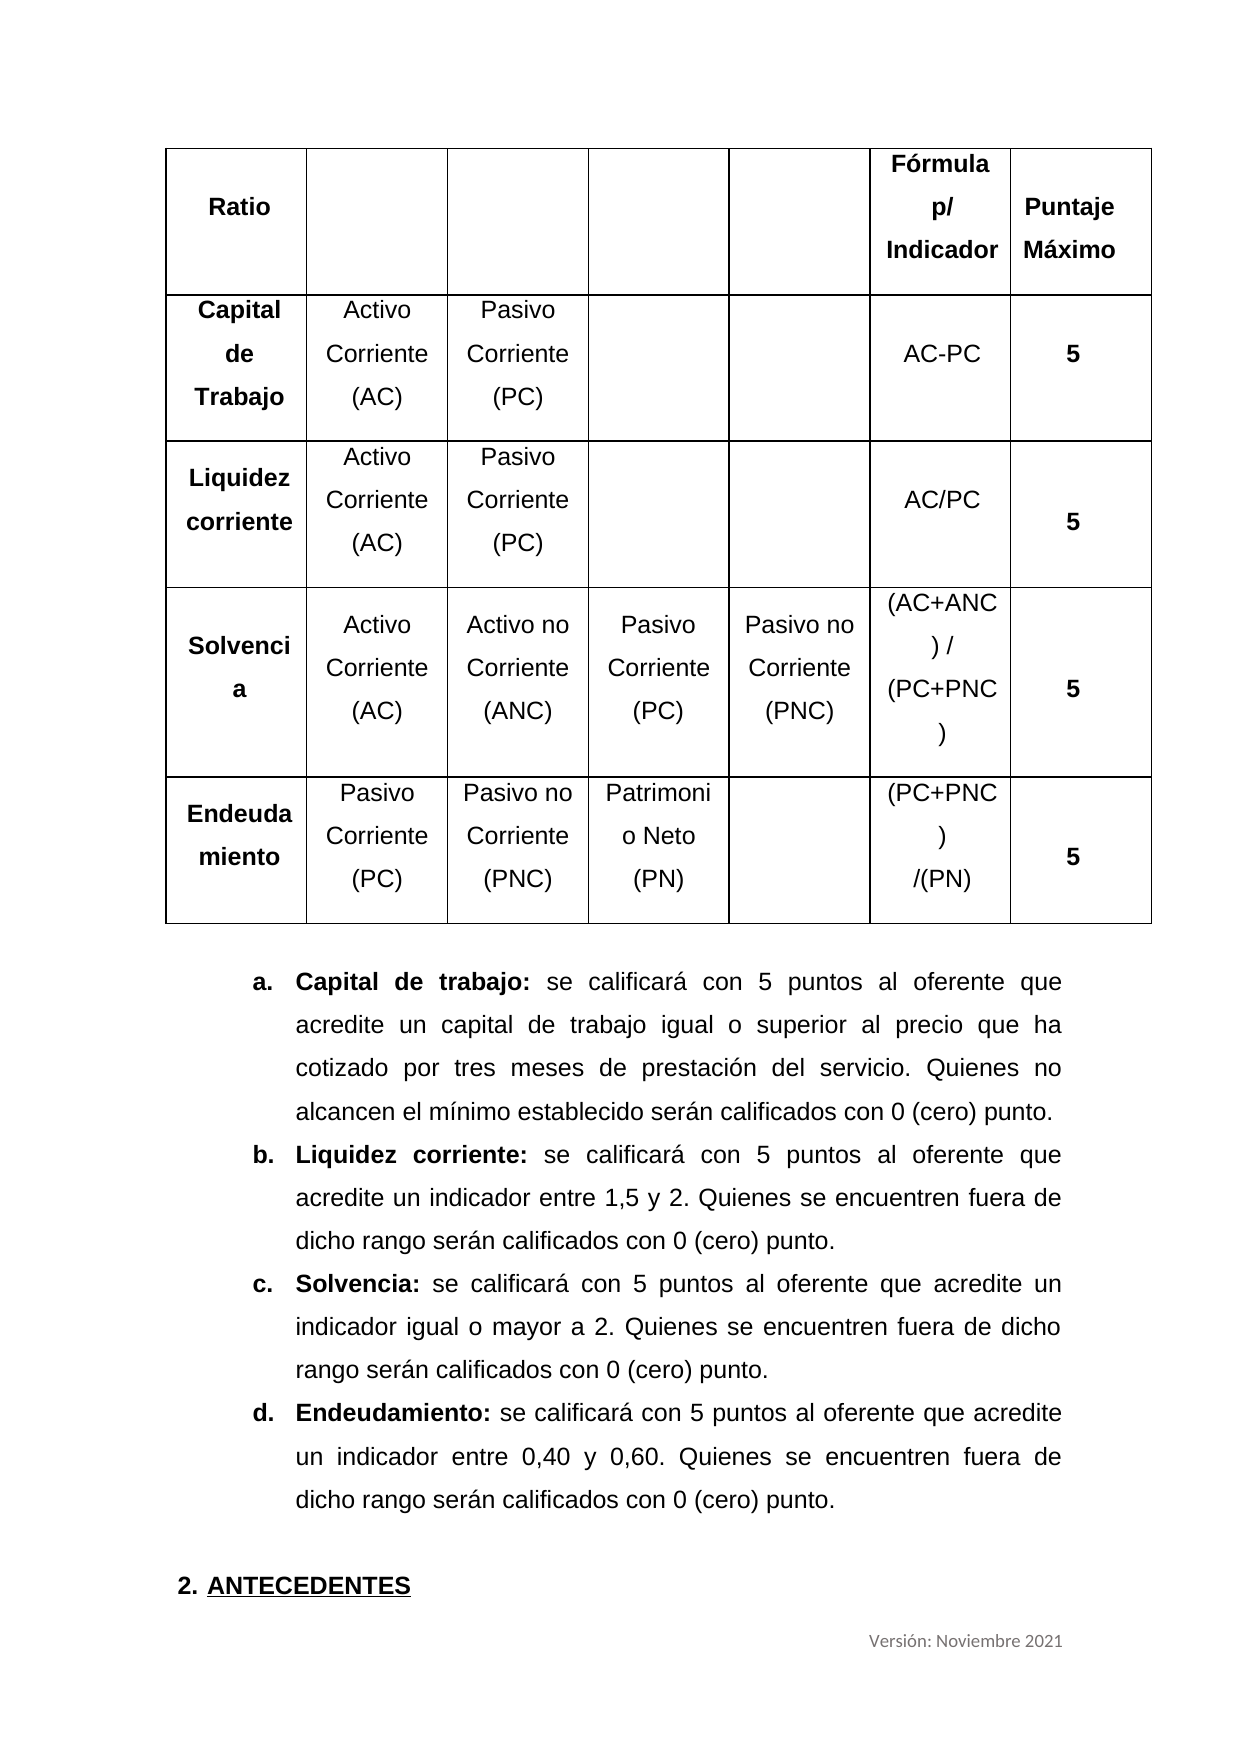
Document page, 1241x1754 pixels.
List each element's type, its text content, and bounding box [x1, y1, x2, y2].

table_cell 5 [1011, 296, 1151, 440]
list a. Capital de trabajo: se calificará con 5 puntos al oferente que acredite un capital de trabajo igual o superior al precio que ha cotizado por tres meses de prestación del servicio. Quienes no alcancen el mínimo establecido serán calificados con 0 (cero) punto. [252, 967, 1063, 1125]
table_cell Activo Corriente (AC) [307, 442, 447, 587]
list d. Endeudamiento: se calificará con 5 puntos al oferente que acredite un indicador entre 0,40 y 0,60. Quienes se encuentren fuera de dicho rango serán calificados con 0 (cero) punto. [252, 1398, 1063, 1513]
table_cell Pasivo no Corriente (PNC) [730, 588, 869, 776]
table_cell Pasivo no Corriente (PNC) [448, 778, 588, 922]
table_cell Solvencia [167, 588, 306, 776]
table_cell AC/PC [871, 442, 1010, 587]
table_cell Patrimonio Neto (PN) [589, 778, 728, 922]
table_cell [730, 442, 869, 587]
table_cell Activo Corriente (AC) [307, 296, 447, 440]
table_header Ratio [167, 149, 306, 294]
table_cell Activo no Corriente (ANC) [448, 588, 588, 776]
table_cell 5 [1011, 588, 1151, 776]
table_cell Activo Corriente (AC) [307, 588, 447, 776]
table_header [448, 149, 588, 294]
table_cell Liquidez corriente [167, 442, 306, 587]
table_cell Endeudamiento [167, 778, 306, 922]
table_cell Pasivo Corriente (PC) [307, 778, 447, 922]
list ANTECEDENTES [177, 1571, 1063, 1600]
table_cell Capital de Trabajo [167, 296, 306, 440]
table_cell [589, 442, 728, 587]
list b. Liquidez corriente: se calificará con 5 puntos al oferente que acredite un indicador entre 1,5 y 2. Quienes se encuentren fuera de dicho rango serán calificados con 0 (cero) punto. [252, 1140, 1063, 1255]
table_header Fórmula p/ Indicador [871, 149, 1010, 294]
table_header [307, 149, 447, 294]
table_cell (PC+PNC) /(PN) [871, 778, 1010, 922]
table_cell Pasivo Corriente (PC) [448, 442, 588, 587]
table_cell 5 [1011, 778, 1151, 922]
list c. Solvencia: se calificará con 5 puntos al oferente que acredite un indicador igual o mayor a 2. Quienes se encuentren fuera de dicho rango serán calificados con 0 (cero) punto. [252, 1269, 1063, 1384]
table_header [730, 149, 869, 294]
table_cell (AC+ANC) / (PC+PNC) [871, 588, 1010, 776]
table_header [589, 149, 728, 294]
table_cell [589, 296, 728, 440]
table_header Puntaje Máximo [1011, 149, 1151, 294]
table_cell [730, 778, 869, 922]
table_cell 5 [1011, 442, 1151, 587]
table_cell AC-PC [871, 296, 1010, 440]
table_cell Pasivo Corriente (PC) [589, 588, 728, 776]
table_cell Pasivo Corriente (PC) [448, 296, 588, 440]
table_cell [730, 296, 869, 440]
